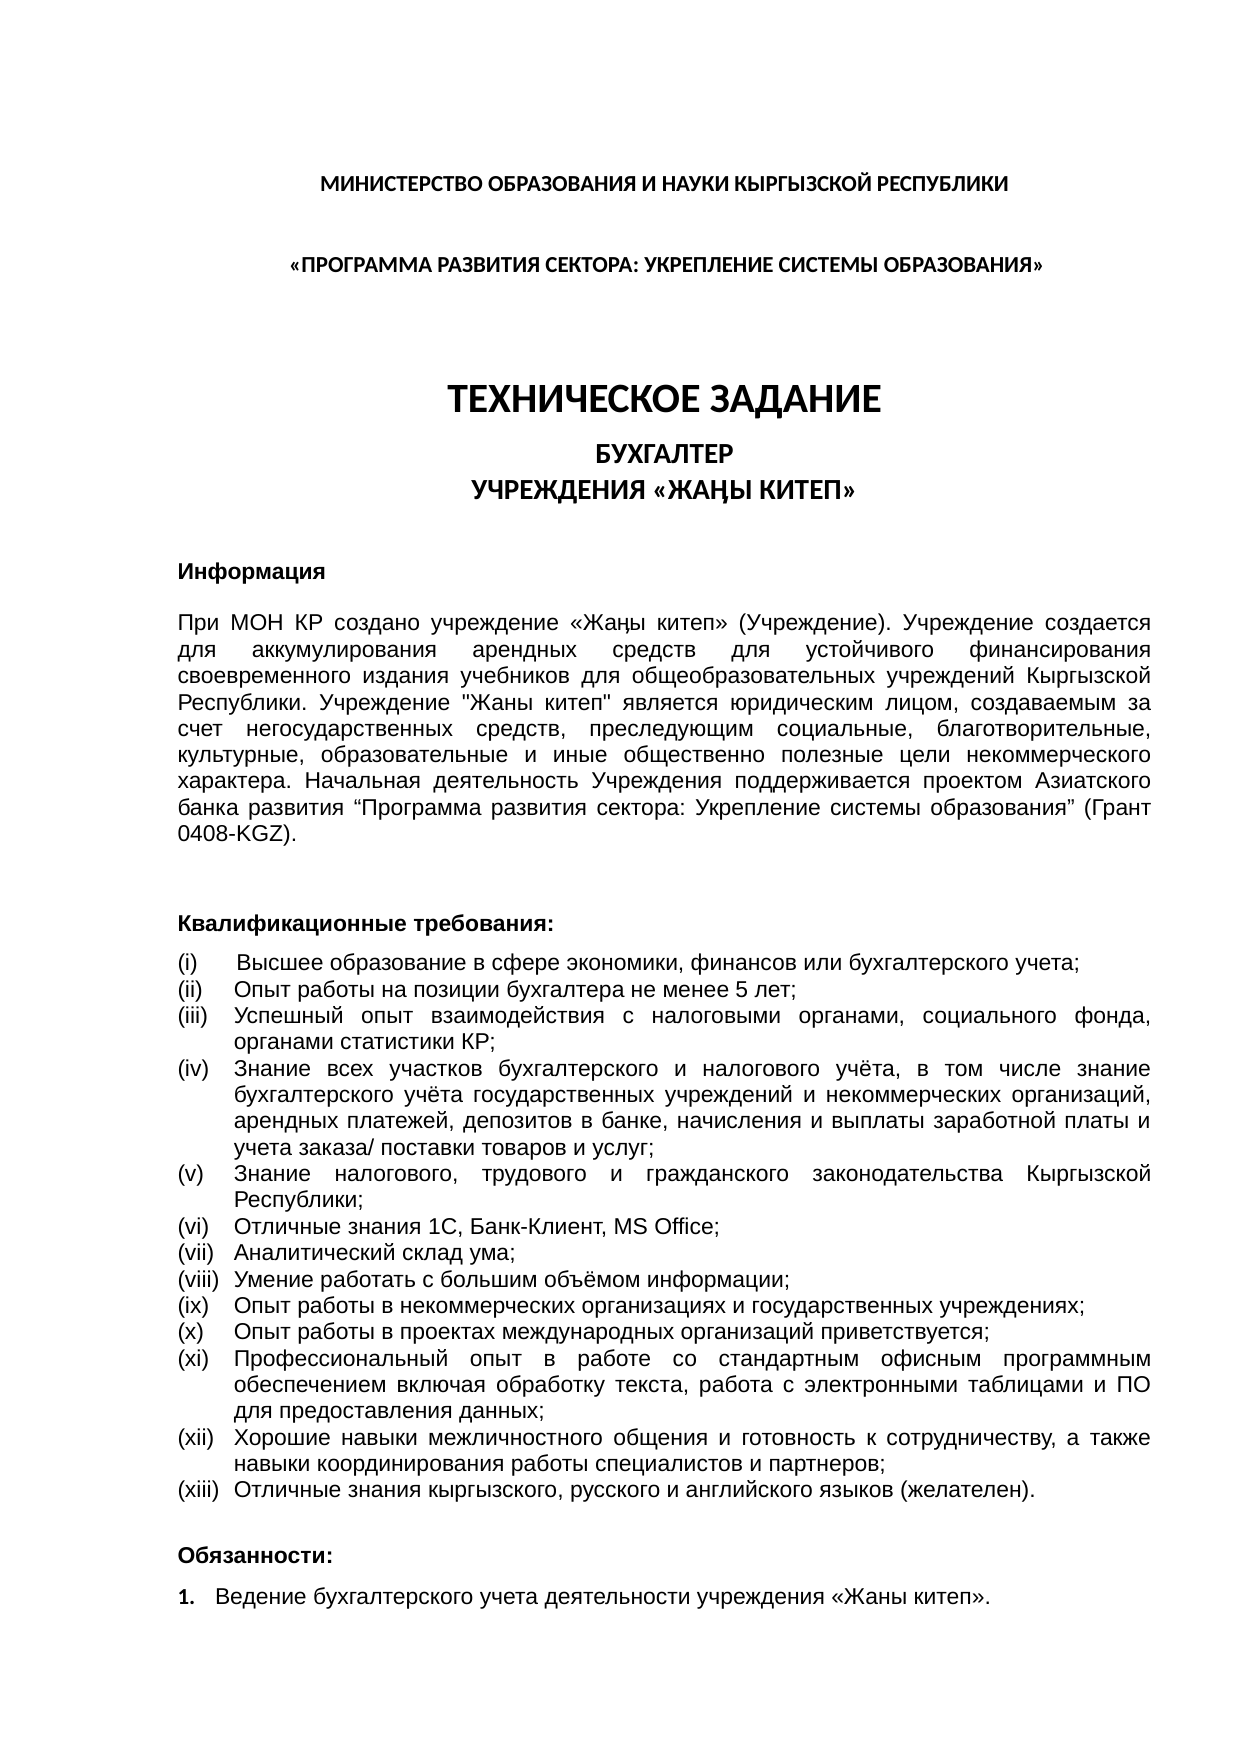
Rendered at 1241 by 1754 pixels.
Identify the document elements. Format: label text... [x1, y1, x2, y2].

list Опыт работы в некоммерческих организациях и государственных учреждениях; [177, 1292, 1152, 1318]
text Информация [177, 558, 1152, 584]
list Умение работать с большим объёмом информации; [177, 1266, 1152, 1292]
text При МОН КР создано учреждение «Жаӊы китеп» (Учреждение). Учреждение создается для аккумулирования арендных средств для устойчивого финансирования своевременного издания учебников для общеобразовательных учреждений Кыргызской Республики. Учреждение "Жаны китеп" является юридическим лицом, создаваемым за счет негосударственных средств, преследующим социальные, благотворительные, культурные, образовательные и иные общественно полезные цели некоммерческого характера. Начальная деятельность Учреждения поддерживается проектом Азиатского банка развития “Программа развития сектора: Укрепление системы образования” (Грант 0408-KGZ). [177, 609, 1152, 847]
list Хорошие навыки межличностного общения и готовность к сотрудничеству, а также навыки координирования работы специалистов и партнеров; [177, 1424, 1152, 1476]
list Отличные знания кыргызского, русского и английского языков (желателен). [177, 1476, 1152, 1503]
text «ПРОГРАММА РАЗВИТИЯ СЕКТОРА: УКРЕПЛЕНИЕ СИСТЕМЫ ОБРАЗОВАНИЯ» [177, 251, 1152, 278]
text Квалификационные требования: [177, 910, 1152, 937]
list Аналитический склад ума; [177, 1239, 1152, 1266]
list Знание всех участков бухгалтерского и налогового учёта, в том числе знание бухгалтерского учёта государственных учреждений и некоммерческих организаций, арендных платежей, депозитов в банке, начисления и выплаты заработной платы и учета заказа/ поставки товаров и услуг; [177, 1055, 1152, 1160]
text МИНИСТЕРСТВО ОБРАЗОВАНИЯ И НАУКИ КЫРГЫЗСКОЙ РЕСПУБЛИКИ [177, 169, 1152, 197]
text БУХГАЛТЕР [177, 435, 1152, 471]
text ТЕХНИЧЕСКОЕ ЗАДАНИЕ [177, 372, 1152, 423]
list Ведение бухгалтерского учета деятельности учреждения «Жаны китеп». [177, 1582, 1152, 1611]
list Успешный опыт взаимодействия с налоговыми органами, социального фонда, органами статистики КР; [177, 1002, 1152, 1055]
list Знание налогового, трудового и гражданского законодательства Кыргызской Республики; [177, 1160, 1152, 1213]
list Отличные знания 1С, Банк-Клиент, MS Office; [177, 1213, 1152, 1239]
text Обязанности: [177, 1542, 1152, 1568]
list Высшее образование в сфере экономики, финансов или бухгалтерского учета; [177, 949, 1152, 976]
list Опыт работы в проектах международных организаций приветствуется; [177, 1318, 1152, 1344]
list Опыт работы на позиции бухгалтера не менее 5 лет; [177, 976, 1152, 1002]
text УЧРЕЖДЕНИЯ «ЖАӉЫ КИТЕП» [177, 471, 1152, 507]
list Профессиональный опыт в работе со стандартным офисным программным обеспечением включая обработку текста, работа с электронными таблицами и ПО для предоставления данных; [177, 1344, 1152, 1424]
